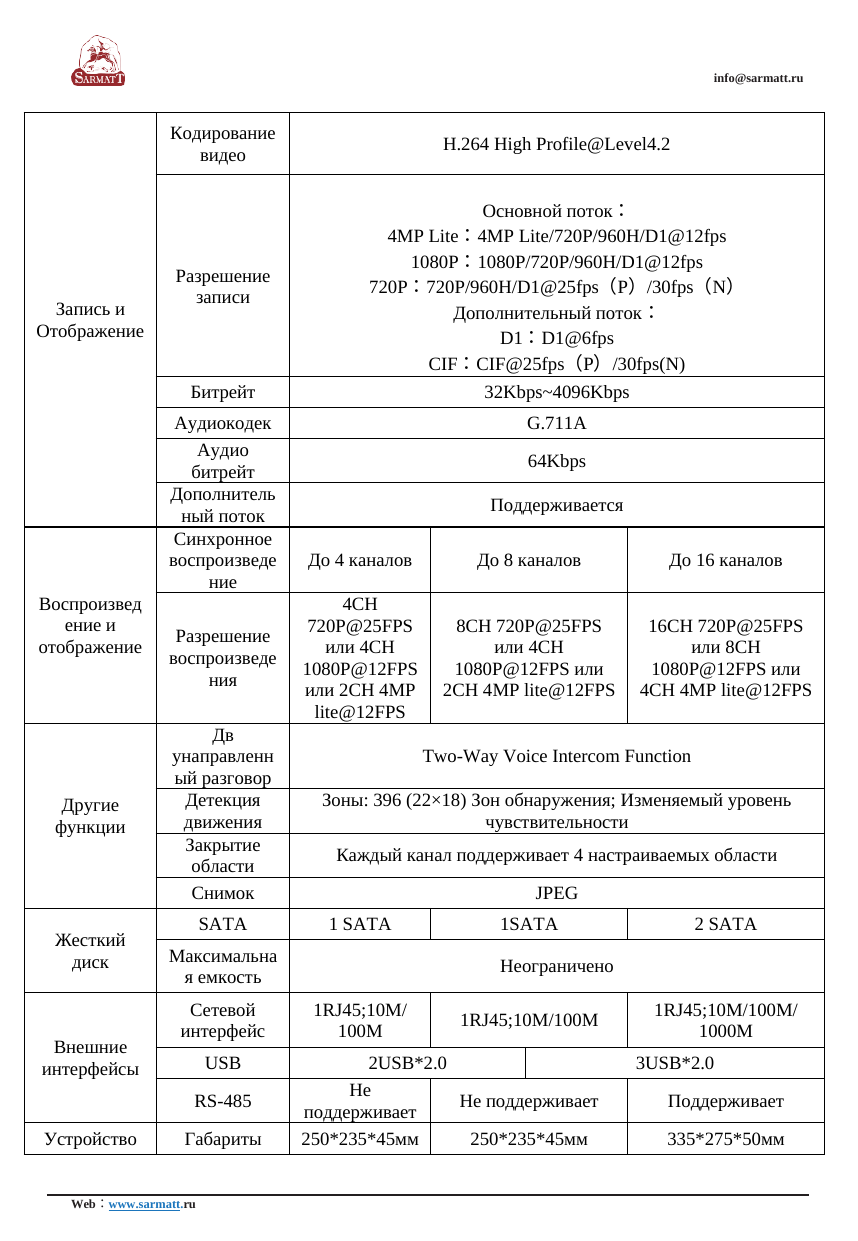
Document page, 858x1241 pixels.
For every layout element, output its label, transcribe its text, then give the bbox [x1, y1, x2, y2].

table_cell Двунаправленный разговор [157, 724, 289, 788]
table_cell Сетевой интерфейс [157, 993, 289, 1047]
table_cell Аудиокодек [157, 408, 289, 438]
table_cell 1 SATA [290, 909, 430, 939]
picture [71, 35, 125, 86]
table_cell 2 SATA [628, 909, 824, 939]
table_cell G.711A [290, 408, 824, 438]
table_cell 1RJ45;10M/100M [431, 993, 627, 1047]
table_cell 64Kbps [290, 439, 824, 482]
table_cell 250*235*45мм [431, 1123, 627, 1153]
table_cell Не поддерживает [431, 1079, 627, 1122]
table_cell До 8 каналов [431, 528, 627, 592]
table_cell До 4 каналов [290, 528, 430, 592]
table_cell Закрытие области [157, 834, 289, 877]
table_cell Разрешение воспроизведения [157, 593, 289, 722]
table_cell 4CH 720P@25FPS или 4CH 1080P@12FPS или 2CH 4MP lite@12FPS [290, 593, 430, 722]
table_cell 16CH 720P@25FPS или 8CH 1080P@12FPS или 4CH 4MP lite@12FPS [628, 593, 824, 722]
table_header H.264 High Profile@Level4.2 [290, 113, 824, 174]
table_cell Основной поток： 4MP Lite：4MP Lite/720P/960H/D1@12fps 1080P：1080P/720P/960H/D1@12fps 720P：720P/960H/D1@25fps（P）/30fps（N） Дополнительный поток： D1：D1@6fps CIF：CIF@25fps（P）/30fps(N) [290, 175, 824, 376]
table_cell 1RJ45;10M/100M [290, 993, 430, 1047]
table_cell 1SATA [431, 909, 627, 939]
table_cell Не поддерживает [290, 1079, 430, 1122]
table_cell 2USB*2.0 [290, 1048, 525, 1078]
table_cell Габариты [157, 1123, 289, 1153]
table_cell Каждый канал поддерживает 4 настраиваемых области [290, 834, 824, 877]
table_cell Битрейт [157, 377, 289, 407]
table_cell SATA [157, 909, 289, 939]
table_header Запись и Отображение [25, 113, 156, 526]
table_cell Максимальная емкость [157, 940, 289, 992]
table_cell RS-485 [157, 1079, 289, 1122]
table_cell Аудио битрейт [157, 439, 289, 482]
table_cell Поддерживает [628, 1079, 824, 1122]
table_cell Синхронное воспроизведение [157, 528, 289, 592]
table_cell Зоны: 396 (22×18) Зон обнаружения; Изменяемый уровень чувствительности [290, 789, 824, 832]
table_cell 32Kbps~4096Kbps [290, 377, 824, 407]
table_cell Two-Way Voice Intercom Function [290, 724, 824, 788]
table_cell Другие функции [25, 724, 156, 908]
table_cell Внешние интерфейсы [25, 993, 156, 1122]
table_cell 3USB*2.0 [526, 1048, 824, 1078]
table_cell 8CH 720P@25FPS или 4CH 1080P@12FPS или 2CH 4MP lite@12FPS [431, 593, 627, 722]
table_cell 1RJ45;10M/100M/1000M [628, 993, 824, 1047]
table_cell Дополнительный поток [157, 483, 289, 526]
table_cell 335*275*50мм [628, 1123, 824, 1153]
table_header Кодирование видео [157, 113, 289, 174]
table_cell До 16 каналов [628, 528, 824, 592]
table_cell Снимок [157, 878, 289, 908]
table_cell USB [157, 1048, 289, 1078]
table_cell JPEG [290, 878, 824, 908]
table_cell Неограничено [290, 940, 824, 992]
table_cell Детекция движения [157, 789, 289, 832]
table_cell Жесткий диск [25, 909, 156, 992]
table_cell Разрешение записи [157, 175, 289, 376]
table_cell 250*235*45мм [290, 1123, 430, 1153]
table_cell Поддерживается [290, 483, 824, 526]
table_cell Устройство [25, 1123, 156, 1153]
table_cell Воспроизведение и отображение [25, 528, 156, 722]
